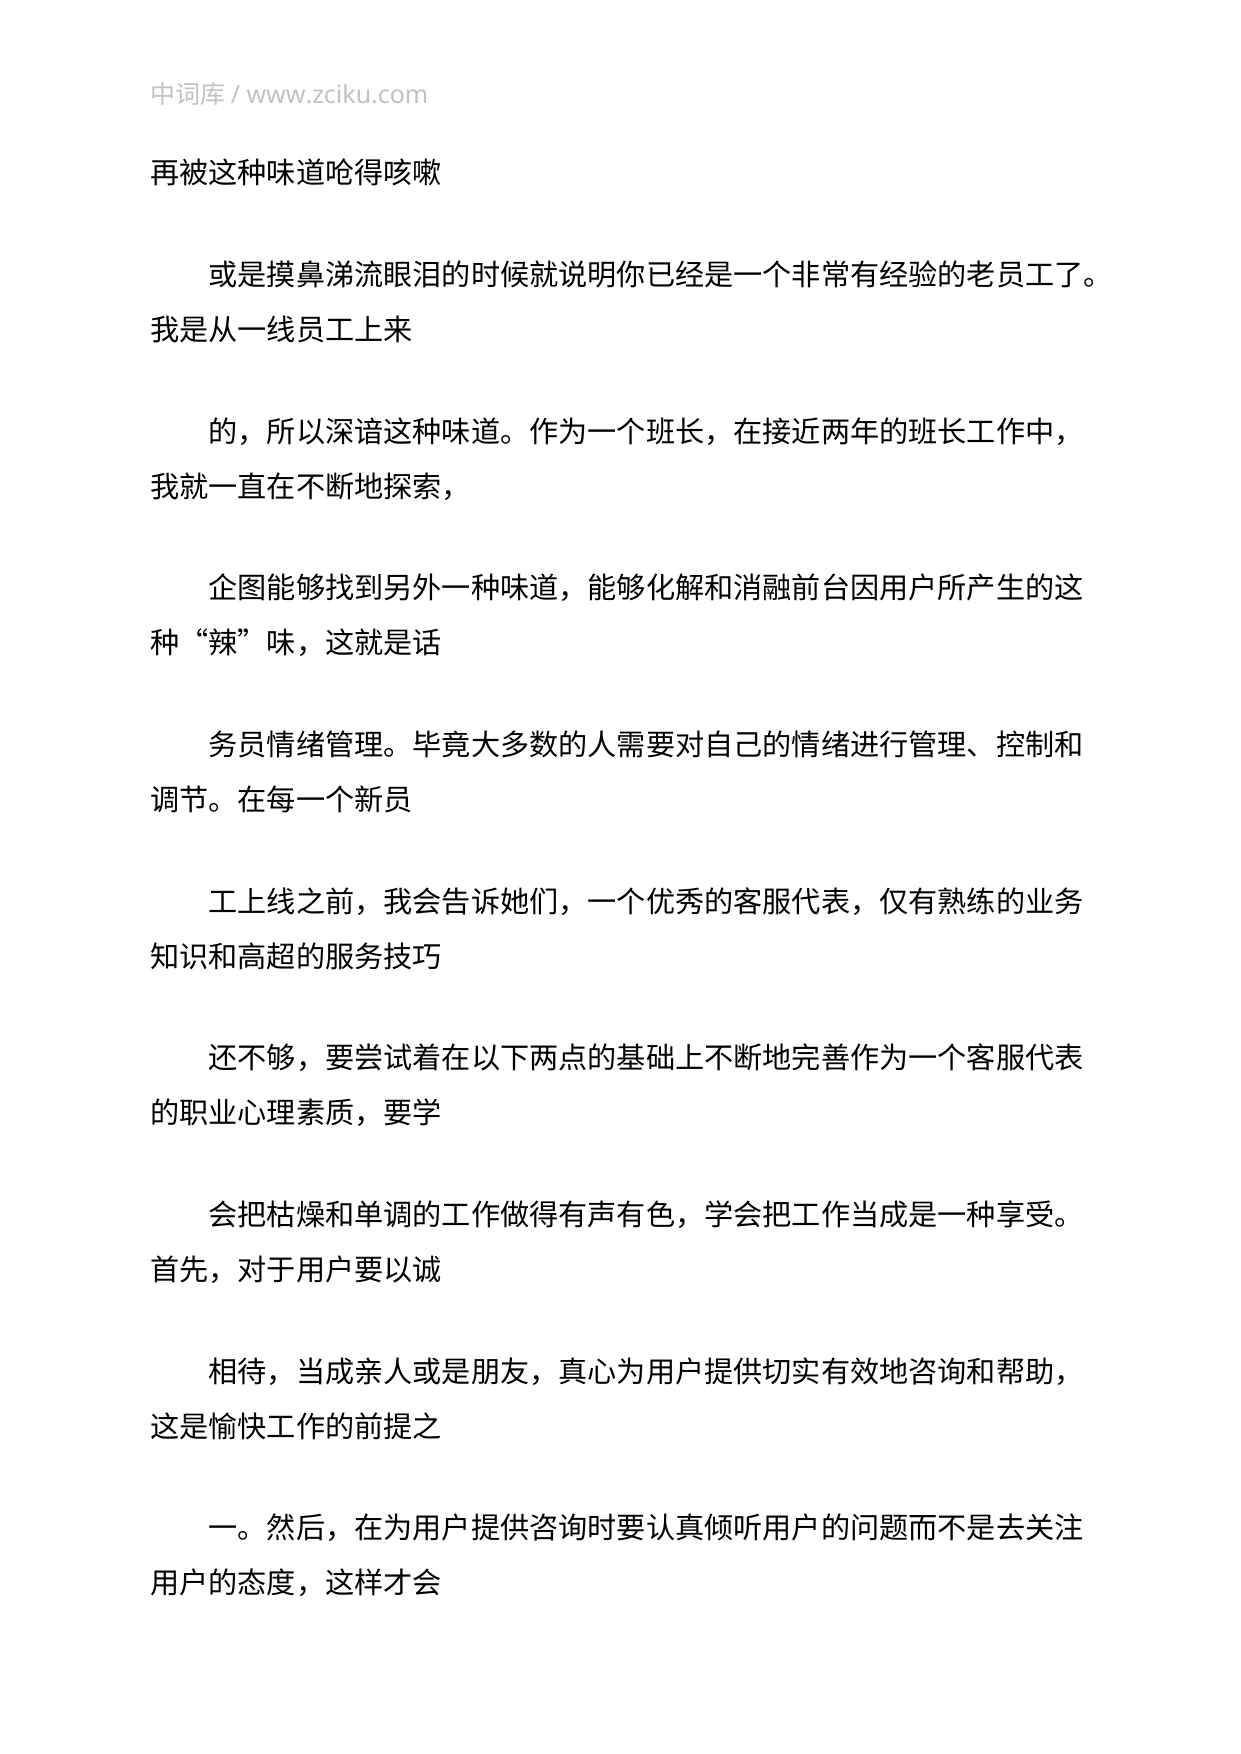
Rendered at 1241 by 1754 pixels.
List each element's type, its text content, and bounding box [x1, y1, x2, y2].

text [150, 150, 1090, 192]
text 工上线之前，我会告诉她们，一个优秀的客服代表，仅有熟练的业务知识和高超的服务技巧 [150, 878, 1090, 976]
text 的，所以深谙这种味道。作为一个班长，在接近两年的班长工作中，我就一直在不断地探索， [150, 408, 1090, 506]
text 会把枯燥和单调的工作做得有声有色，学会把工作当成是一种享受。首先，对于用户要以诚 [150, 1192, 1090, 1289]
text 企图能够找到另外一种味道，能够化解和消融前台因用户所产生的这种“辣”味，这就是话 [150, 565, 1090, 662]
text 还不够，要尝试着在以下两点的基础上不断地完善作为一个客服代表的职业心理素质，要学 [150, 1035, 1090, 1132]
text 或是摸鼻涕流眼泪的时候就说明你已经是一个非常有经验的老员工了。我是从一线员工上来 [150, 252, 1090, 349]
text 一。然后，在为用户提供咨询时要认真倾听用户的问题而不是去关注用户的态度，这样才会 [150, 1505, 1090, 1602]
text 相待，当成亲人或是朋友，真心为用户提供切实有效地咨询和帮助，这是愉快工作的前提之 [150, 1348, 1090, 1446]
text 务员情绪管理。毕竟大多数的人需要对自己的情绪进行管理、控制和调节。在每一个新员 [150, 722, 1090, 819]
